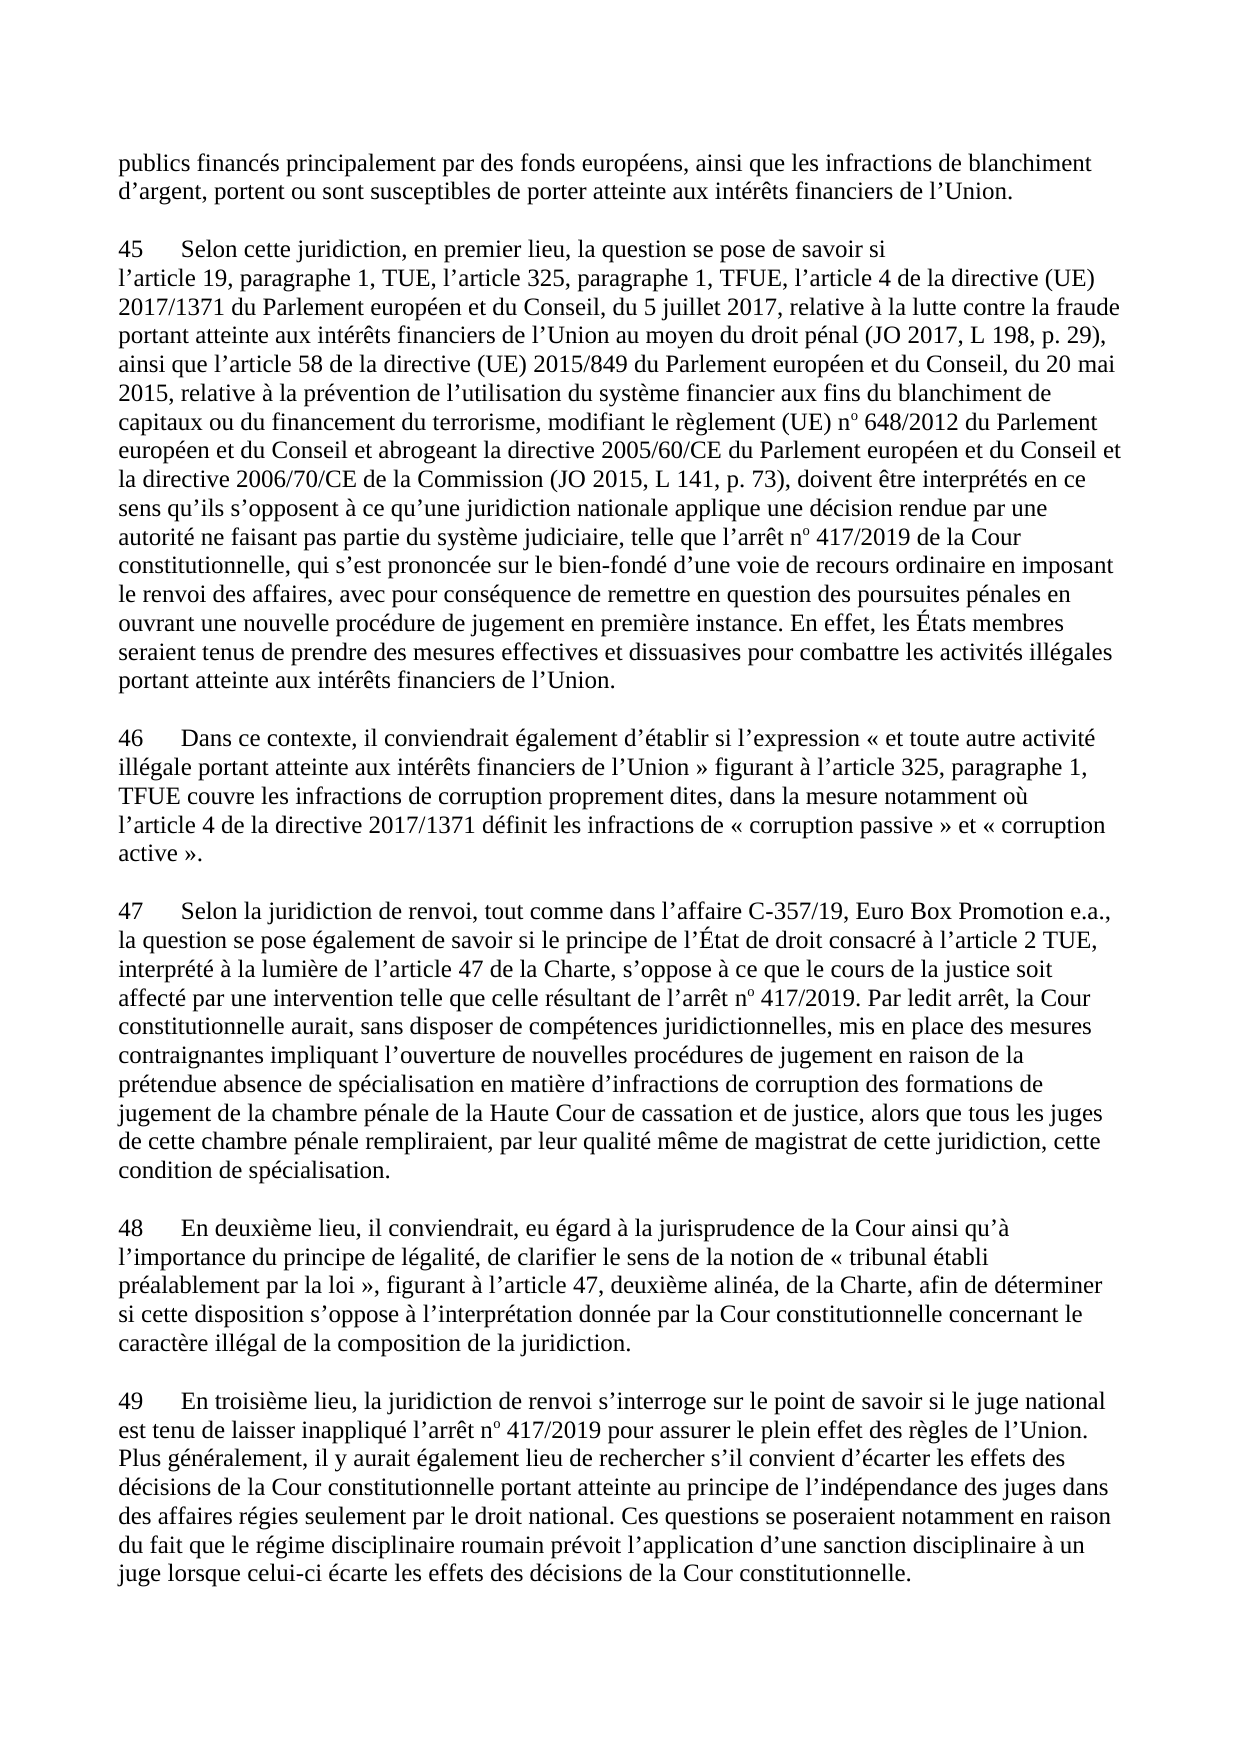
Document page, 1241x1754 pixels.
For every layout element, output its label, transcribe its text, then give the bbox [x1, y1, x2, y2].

text 46 Dans ce contexte, il conviendrait également d’établir si l’expression « et toute autre activité illégale portant atteinte aux intérêts financiers de l’Union » figurant à l’article 325, paragraphe 1, TFUE couvre les infractions de corruption proprement dites, dans la mesure notamment où l’article 4 de la directive 2017/1371 définit les infractions de « corruption passive » et « corruption active ». [118, 723, 1122, 867]
text 47 Selon la juridiction de renvoi, tout comme dans l’affaire C-357/19, Euro Box Promotion e.a., la question se pose également de savoir si le principe de l’État de droit consacré à l’article 2 TUE, interprété à la lumière de l’article 47 de la Charte, s’oppose à ce que le cours de la justice soit affecté par une intervention telle que celle résultant de l’arrêt no 417/2019. Par ledit arrêt, la Cour constitutionnelle aurait, sans disposer de compétences juridictionnelles, mis en place des mesures contraignantes impliquant l’ouverture de nouvelles procédures de jugement en raison de la prétendue absence de spécialisation en matière d’infractions de corruption des formations de jugement de la chambre pénale de la Haute Cour de cassation et de justice, alors que tous les juges de cette chambre pénale rempliraient, par leur qualité même de magistrat de cette juridiction, cette condition de spécialisation. [118, 896, 1122, 1184]
text 45 Selon cette juridiction, en premier lieu, la question se pose de savoir si l’article 19, paragraphe 1, TUE, l’article 325, paragraphe 1, TFUE, l’article 4 de la directive (UE) 2017/1371 du Parlement européen et du Conseil, du 5 juillet 2017, relative à la lutte contre la fraude portant atteinte aux intérêts financiers de l’Union au moyen du droit pénal (JO 2017, L 198, p. 29), ainsi que l’article 58 de la directive (UE) 2015/849 du Parlement européen et du Conseil, du 20 mai 2015, relative à la prévention de l’utilisation du système financier aux fins du blanchiment de capitaux ou du financement du terrorisme, modifiant le règlement (UE) no 648/2012 du Parlement européen et du Conseil et abrogeant la directive 2005/60/CE du Parlement européen et du Conseil et la directive 2006/70/CE de la Commission (JO 2015, L 141, p. 73), doivent être interprétés en ce sens qu’ils s’opposent à ce qu’une juridiction nationale applique une décision rendue par une autorité ne faisant pas partie du système judiciaire, telle que l’arrêt no 417/2019 de la Cour constitutionnelle, qui s’est prononcée sur le bien-fondé d’une voie de recours ordinaire en imposant le renvoi des affaires, avec pour conséquence de remettre en question des poursuites pénales en ouvrant une nouvelle procédure de jugement en première instance. En effet, les États membres seraient tenus de prendre des mesures effectives et dissuasives pour combattre les activités illégales portant atteinte aux intérêts financiers de l’Union. [118, 234, 1122, 694]
text 49 En troisième lieu, la juridiction de renvoi s’interroge sur le point de savoir si le juge national est tenu de laisser inappliqué l’arrêt no 417/2019 pour assurer le plein effet des règles de l’Union. Plus généralement, il y aurait également lieu de rechercher s’il convient d’écarter les effets des décisions de la Cour constitutionnelle portant atteinte au principe de l’indépendance des juges dans des affaires régies seulement par le droit national. Ces questions se poseraient notamment en raison du fait que le régime disciplinaire roumain prévoit l’application d’une sanction disciplinaire à un juge lorsque celui-ci écarte les effets des décisions de la Cour constitutionnelle. [118, 1386, 1122, 1587]
text 48 En deuxième lieu, il conviendrait, eu égard à la jurisprudence de la Cour ainsi qu’à l’importance du principe de légalité, de clarifier le sens de la notion de « tribunal établi préalablement par la loi », figurant à l’article 47, deuxième alinéa, de la Charte, afin de déterminer si cette disposition s’oppose à l’interprétation donnée par la Cour constitutionnelle concernant le caractère illégal de la composition de la juridiction. [118, 1213, 1122, 1357]
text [118, 148, 1122, 205]
